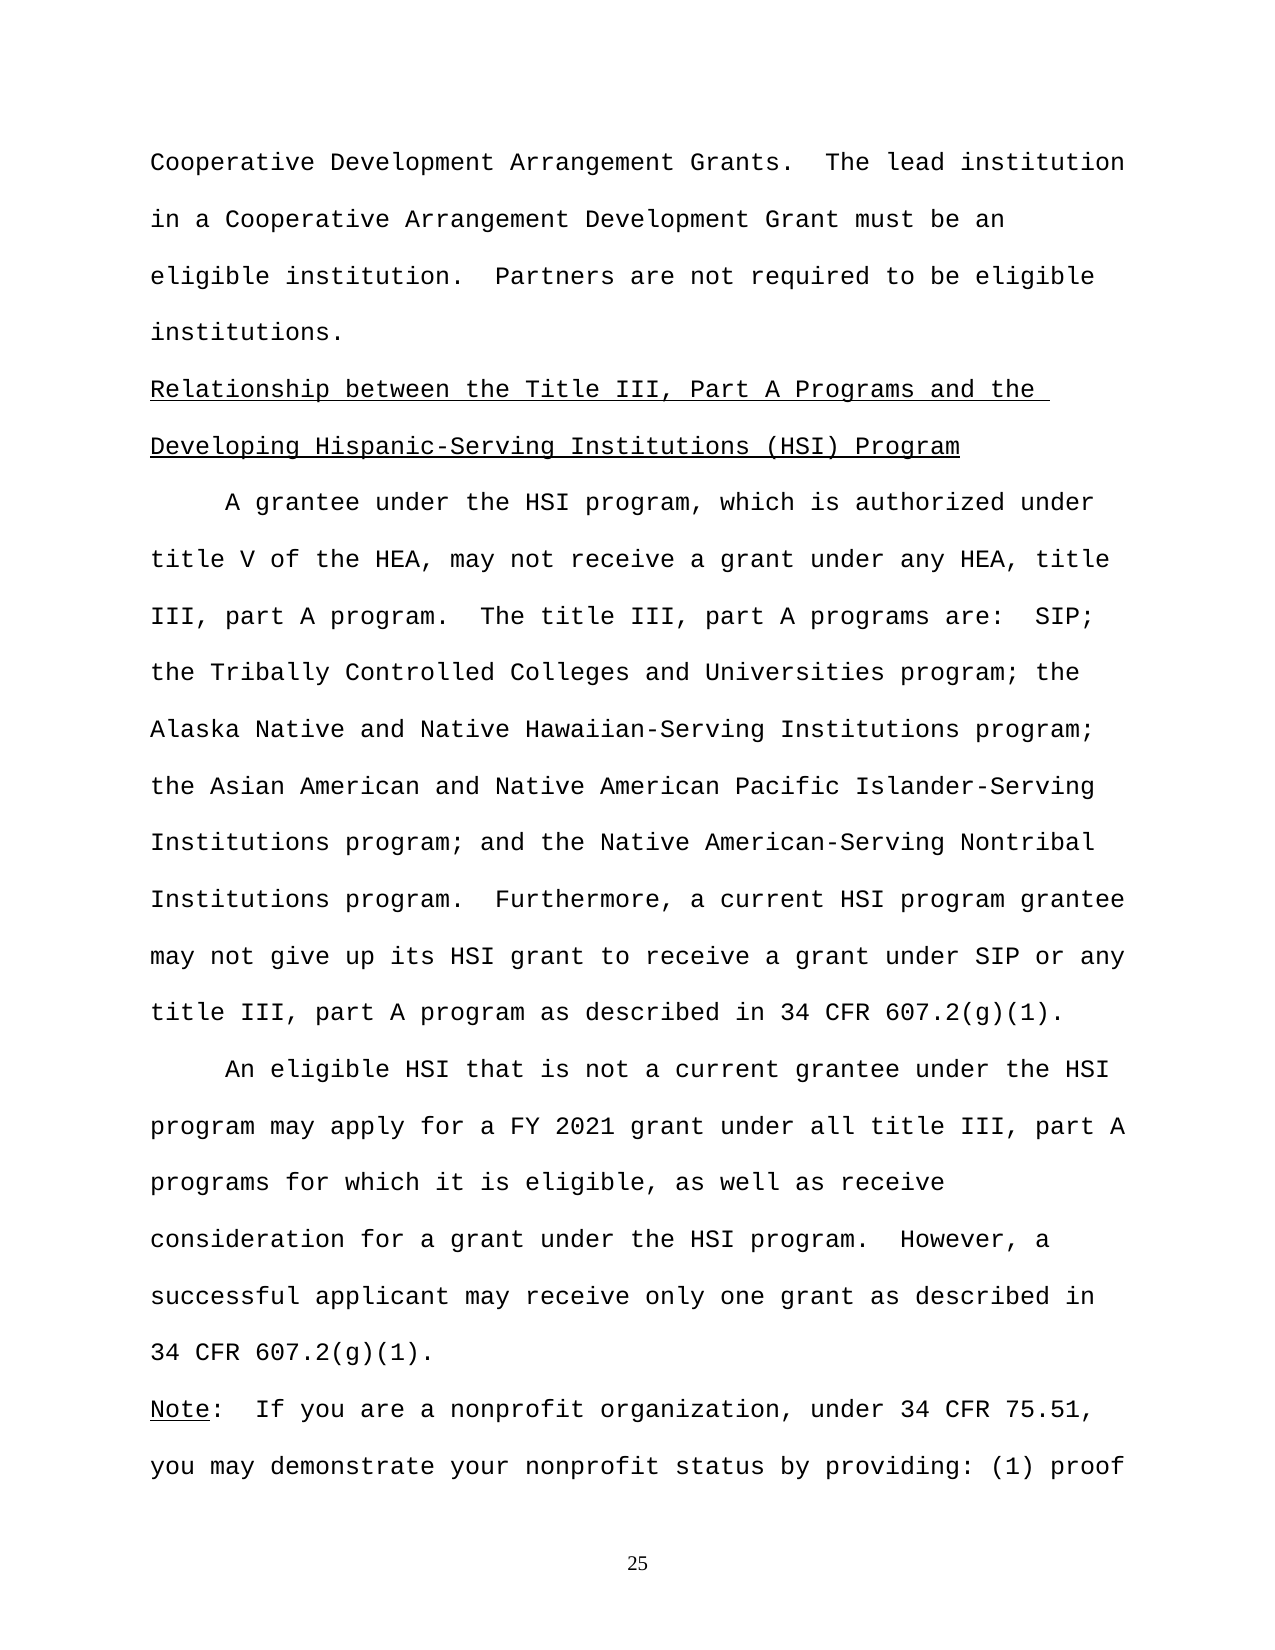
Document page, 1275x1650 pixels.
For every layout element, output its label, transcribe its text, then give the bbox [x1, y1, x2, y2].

text A grantee under the HSI program, which is authorized under title V of the HEA, may not receive a grant under any HEA, title III, part A program. The title III, part A programs are: SIP; the Tribally Controlled Colleges and Universities program; the Alaska Native and Native Hawaiian-Serving Institutions program; the Asian American and Native American Pacific Islander-Serving Institutions program; and the Native American-Serving Nontribal Institutions program. Furthermore, a current HSI program grantee may not give up its HSI grant to receive a grant under SIP or any title III, part A program as described in 34 CFR 607.2(g)(1). [150, 490, 1125, 1028]
text Relationship between the Title III, Part A Programs and the Developing Hispanic-Serving Institutions (HSI) Program [150, 377, 1125, 462]
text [150, 150, 1125, 348]
text An eligible HSI that is not a current grantee under the HSI program may apply for a FY 2021 grant under all title III, part A programs for which it is eligible, as well as receive consideration for a grant under the HSI program. However, a successful applicant may receive only one grant as described in 34 CFR 607.2(g)(1). [150, 1057, 1125, 1368]
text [150, 1397, 1125, 1482]
